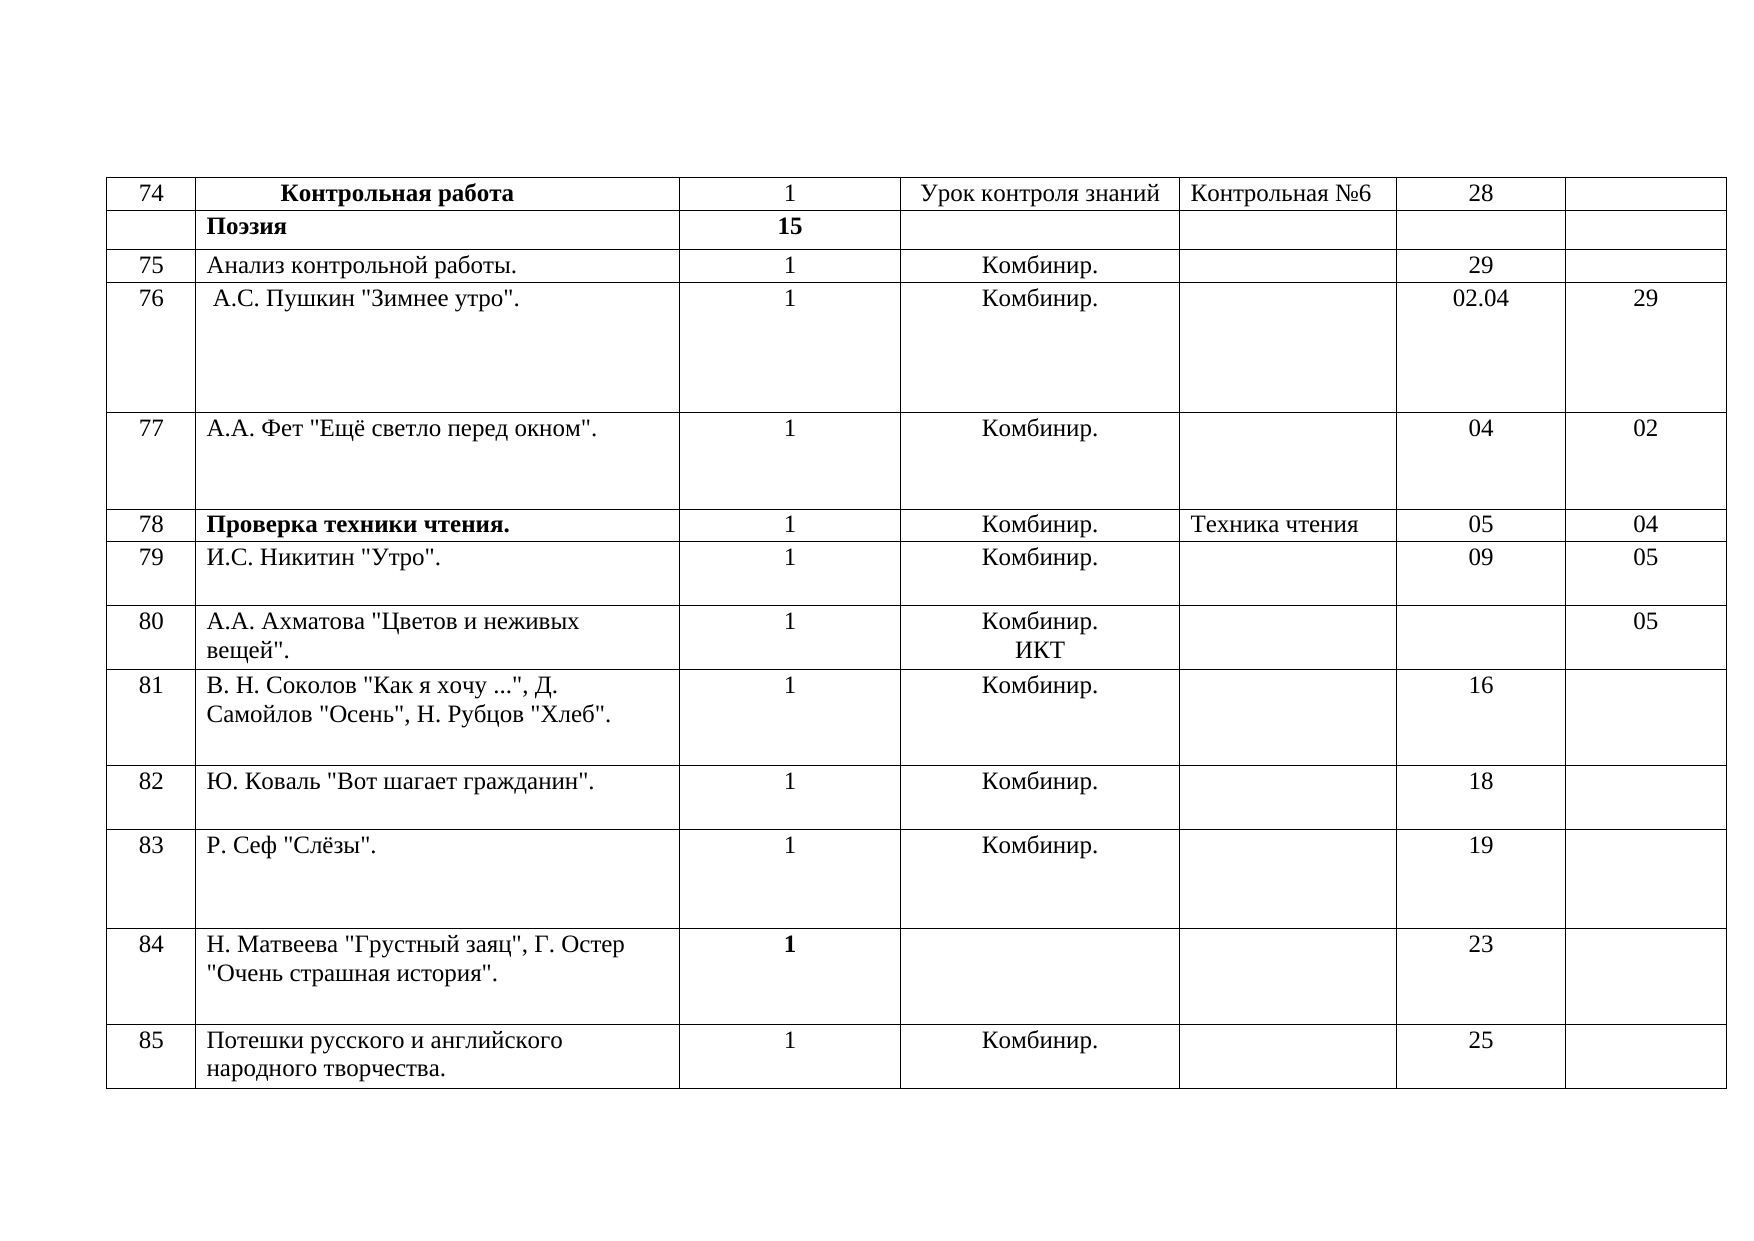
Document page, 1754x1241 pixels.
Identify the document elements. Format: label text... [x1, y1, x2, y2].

table_cell Анализ контрольной работы. [196, 250, 679, 282]
table_cell Комбинир. ИКТ [901, 606, 1179, 669]
table_cell 29 [1566, 283, 1726, 412]
table_cell [1180, 250, 1396, 282]
table_cell [1397, 606, 1565, 669]
table_cell 79 [107, 542, 195, 605]
table_cell 02.04 [1397, 283, 1565, 412]
table_cell [1397, 211, 1565, 249]
table_cell Комбинир. [901, 670, 1179, 765]
table_cell 05 [1566, 606, 1726, 669]
table_cell 29 [1397, 250, 1565, 282]
table_cell [1180, 211, 1396, 249]
table_cell 1 [680, 283, 900, 412]
table_cell 1 [680, 670, 900, 765]
table_cell 77 [107, 413, 195, 508]
table_cell 19 [1397, 830, 1565, 928]
table_cell 05 [1566, 542, 1726, 605]
table_cell [1566, 1025, 1726, 1088]
table_cell [1180, 1025, 1396, 1088]
table_cell Урок контроля знаний [901, 178, 1179, 210]
table_cell 1 [680, 766, 900, 829]
table_cell 80 [107, 606, 195, 669]
table_cell 1 [680, 929, 900, 1024]
table_cell 78 [107, 510, 195, 541]
table_cell 74 [107, 178, 195, 210]
table_cell 83 [107, 830, 195, 928]
table_cell 1 [680, 178, 900, 210]
table_cell 18 [1397, 766, 1565, 829]
table_cell Комбинир. [901, 766, 1179, 829]
table_cell 09 [1397, 542, 1565, 605]
table_cell [901, 929, 1179, 1024]
table_cell [1566, 766, 1726, 829]
table_cell 04 [1397, 413, 1565, 508]
table_cell [1180, 606, 1396, 669]
table_cell [1180, 766, 1396, 829]
table_cell А.А. Фет "Ещё светло перед окном". [196, 413, 679, 508]
table_cell 28 [1397, 178, 1565, 210]
table_cell 1 [680, 250, 900, 282]
table_cell [1566, 670, 1726, 765]
table_cell [1180, 283, 1396, 412]
table_cell 85 [107, 1025, 195, 1088]
table_cell 1 [680, 830, 900, 928]
table_cell Комбинир. [901, 250, 1179, 282]
table_cell [1566, 929, 1726, 1024]
table_cell 81 [107, 670, 195, 765]
table_cell 15 [680, 211, 900, 249]
table_cell Н. Матвеева "Грустный заяц", Г. Остер "Очень страшная история". [196, 929, 679, 1024]
table_cell [107, 211, 195, 249]
table_cell 1 [680, 606, 900, 669]
table_cell А.С. Пушкин "Зимнее утро". [196, 283, 679, 412]
table_cell А.А. Ахматова "Цветов и неживых вещей". [196, 606, 679, 669]
table_cell 1 [680, 413, 900, 508]
table_cell [1566, 830, 1726, 928]
table_cell Ю. Коваль "Вот шагает гражданин". [196, 766, 679, 829]
table_cell Проверка техники чтения. [196, 510, 679, 541]
table_cell 76 [107, 283, 195, 412]
table_cell [1566, 250, 1726, 282]
table_cell 1 [680, 510, 900, 541]
table_cell Р. Сеф "Слёзы". [196, 830, 679, 928]
table_cell 23 [1397, 929, 1565, 1024]
table_cell 75 [107, 250, 195, 282]
table_cell [901, 211, 1179, 249]
table_cell Комбинир. [901, 542, 1179, 605]
table_cell 02 [1566, 413, 1726, 508]
table_cell [1180, 413, 1396, 508]
table_cell 04 [1566, 510, 1726, 541]
table_cell Потешки русского и английского народного творчества. [196, 1025, 679, 1088]
table_cell Поэзия [196, 211, 679, 249]
table_cell Техника чтения [1180, 510, 1396, 541]
table_cell 1 [680, 542, 900, 605]
table_cell 16 [1397, 670, 1565, 765]
table_cell Комбинир. [901, 830, 1179, 928]
table_cell 84 [107, 929, 195, 1024]
table_cell И.С. Никитин "Утро". [196, 542, 679, 605]
table_cell Комбинир. [901, 1025, 1179, 1088]
table_cell 05 [1397, 510, 1565, 541]
table_cell [1180, 542, 1396, 605]
table_cell [1180, 830, 1396, 928]
table_cell Комбинир. [901, 413, 1179, 508]
table_cell [1180, 929, 1396, 1024]
table_cell [1566, 178, 1726, 210]
table_cell Комбинир. [901, 510, 1179, 541]
table_cell 25 [1397, 1025, 1565, 1088]
table_cell Контрольная №6 [1180, 178, 1396, 210]
table_cell 1 [680, 1025, 900, 1088]
table_cell Контрольная работа [196, 178, 679, 210]
table_cell В. Н. Соколов "Как я хочу ...", Д. Самойлов "Осень", Н. Рубцов "Хлеб". [196, 670, 679, 765]
table_cell [1566, 211, 1726, 249]
table_cell 82 [107, 766, 195, 829]
table_cell Комбинир. [901, 283, 1179, 412]
table_cell [1180, 670, 1396, 765]
